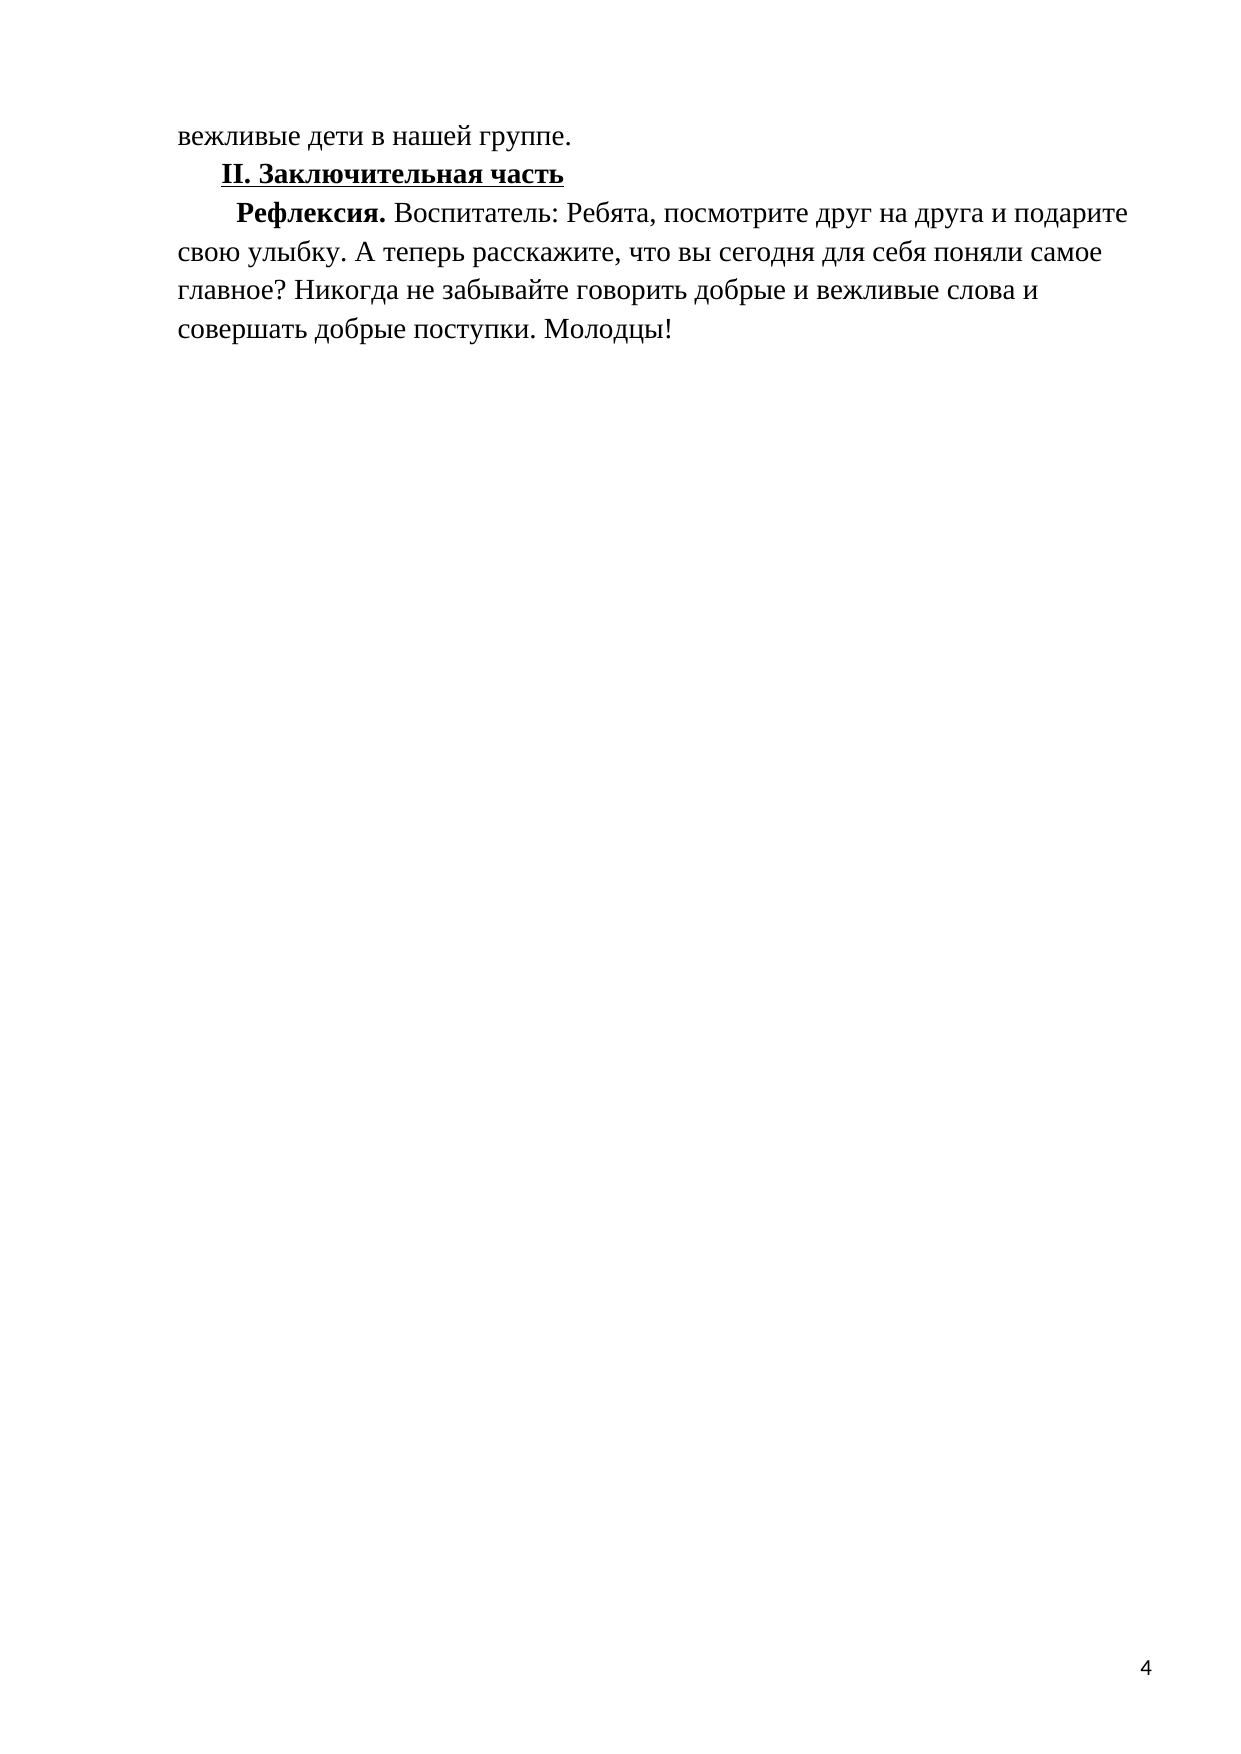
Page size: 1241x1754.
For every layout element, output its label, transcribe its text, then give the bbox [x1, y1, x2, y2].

text Рефлексия. Воспитатель: Ребята, посмотрите друг на друга и подарите свою улыбку. А теперь расскажите, что вы сегодня для себя поняли самое главное? Никогда не забывайте говорить добрые и вежливые слова и совершать добрые поступки. Молодцы! [177, 195, 1152, 377]
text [177, 118, 1152, 190]
